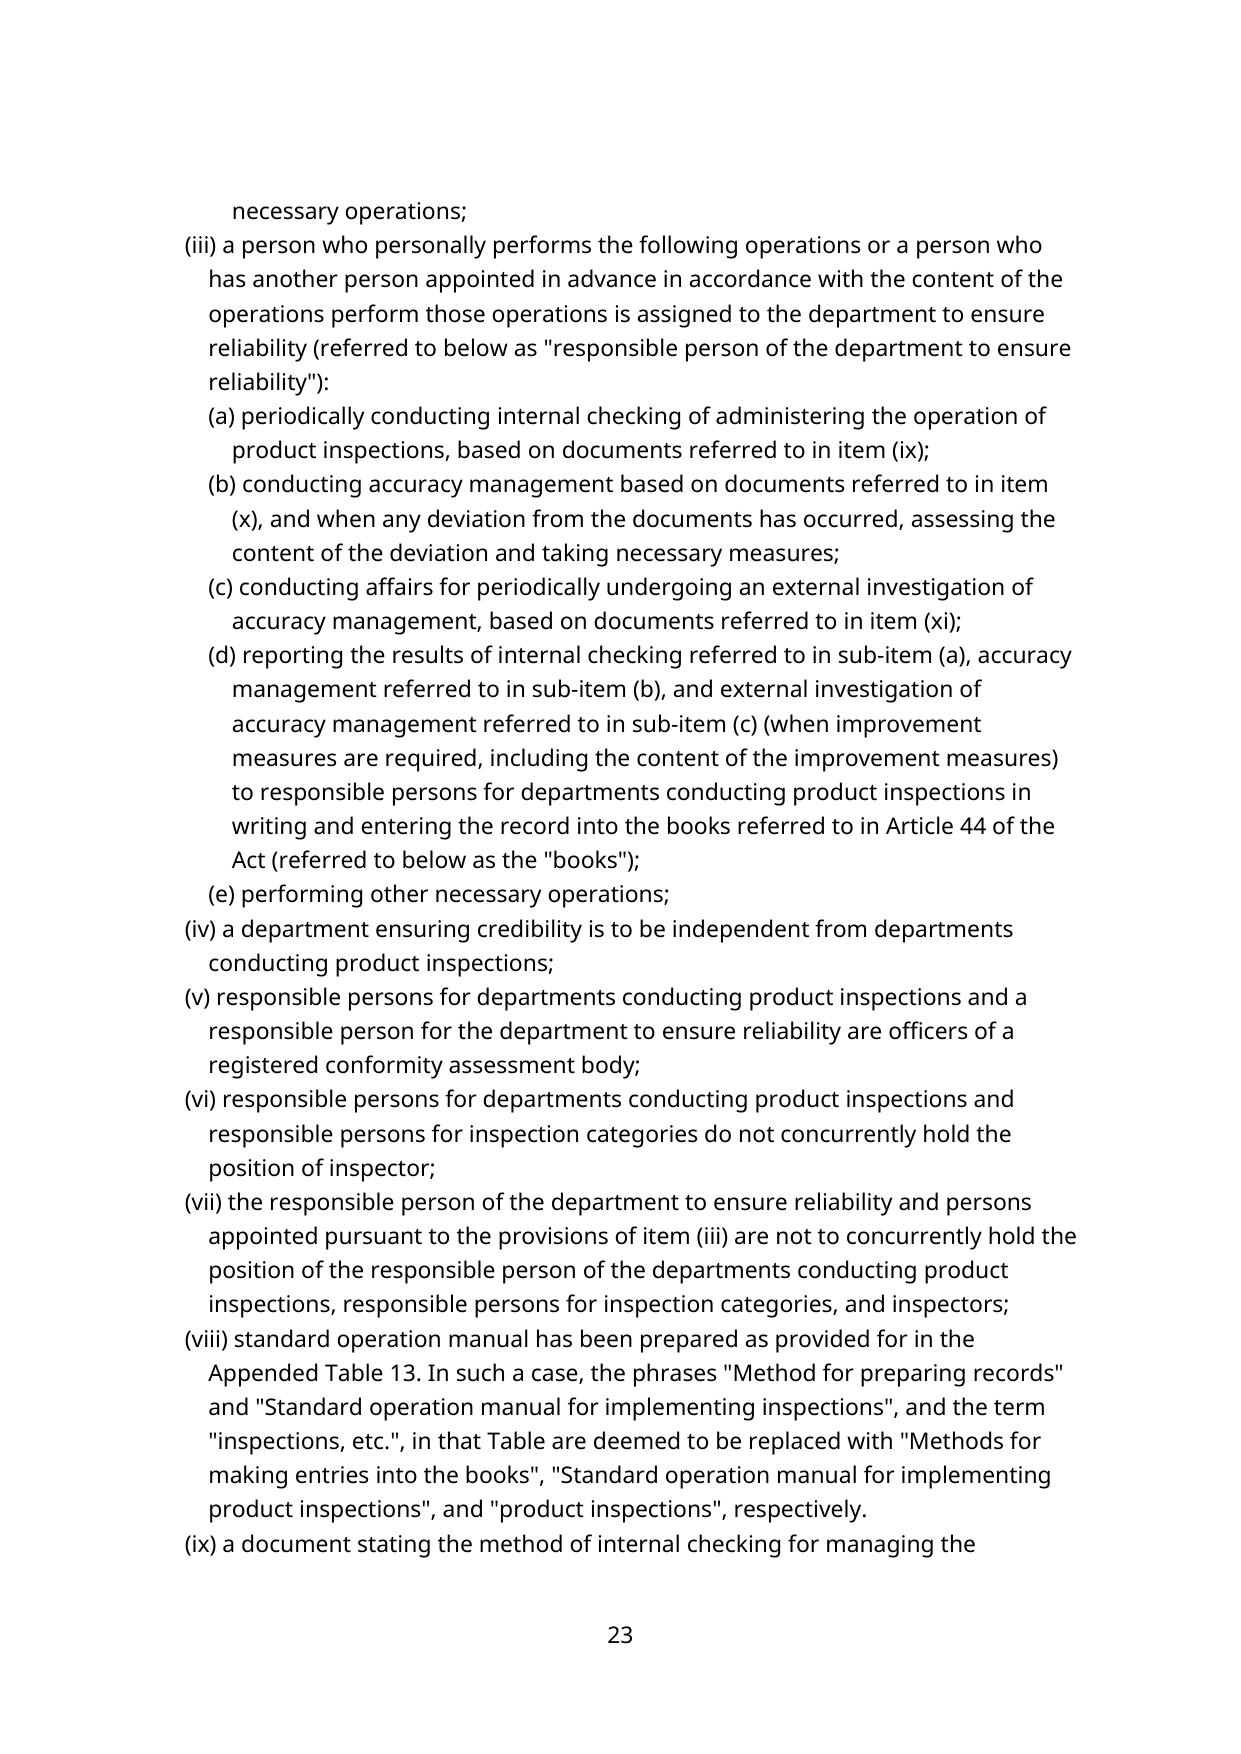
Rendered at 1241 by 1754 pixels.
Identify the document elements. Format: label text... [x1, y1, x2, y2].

text (iii) a person who personally performs the following operations or a person who has another person appointed in advance in accordance with the content of the operations perform those operations is assigned to the department to ensure reliability (referred to below as "responsible person of the department to ensure reliability"): [184, 228, 1079, 399]
text (e) performing other necessary operations; [207, 877, 1079, 911]
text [207, 194, 1079, 228]
text (viii) standard operation manual has been prepared as provided for in the Appended Table 13. In such a case, the phrases "Method for preparing records" and "Standard operation manual for implementing inspections", and the term "inspections, etc.", in that Table are deemed to be replaced with "Methods for making entries into the books", "Standard operation manual for implementing product inspections", and "product inspections", respectively. [184, 1321, 1079, 1526]
text (v) responsible persons for departments conducting product inspections and a responsible person for the department to ensure reliability are officers of a registered conformity assessment body; [184, 979, 1079, 1082]
text (a) periodically conducting internal checking of administering the operation of product inspections, based on documents referred to in item (ix); [207, 399, 1079, 467]
text (d) reporting the results of internal checking referred to in sub-item (a), accuracy management referred to in sub-item (b), and external investigation of accuracy management referred to in sub-item (c) (when improvement measures are required, including the content of the improvement measures) to responsible persons for departments conducting product inspections in writing and entering the record into the books referred to in Article 44 of the Act (referred to below as the "books"); [207, 638, 1079, 877]
text (vi) responsible persons for departments conducting product inspections and responsible persons for inspection categories do not concurrently hold the position of inspector; [184, 1082, 1079, 1184]
text (b) conducting accuracy management based on documents referred to in item (x), and when any deviation from the documents has occurred, assessing the content of the deviation and taking necessary measures; [207, 467, 1079, 569]
text (c) conducting affairs for periodically undergoing an external investigation of accuracy management, based on documents referred to in item (xi); [207, 569, 1079, 638]
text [184, 1526, 1079, 1560]
text (iv) a department ensuring credibility is to be independent from departments conducting product inspections; [184, 911, 1079, 979]
text (vii) the responsible person of the department to ensure reliability and persons appointed pursuant to the provisions of item (iii) are not to concurrently hold the position of the responsible person of the departments conducting product inspections, responsible persons for inspection categories, and inspectors; [184, 1184, 1079, 1321]
